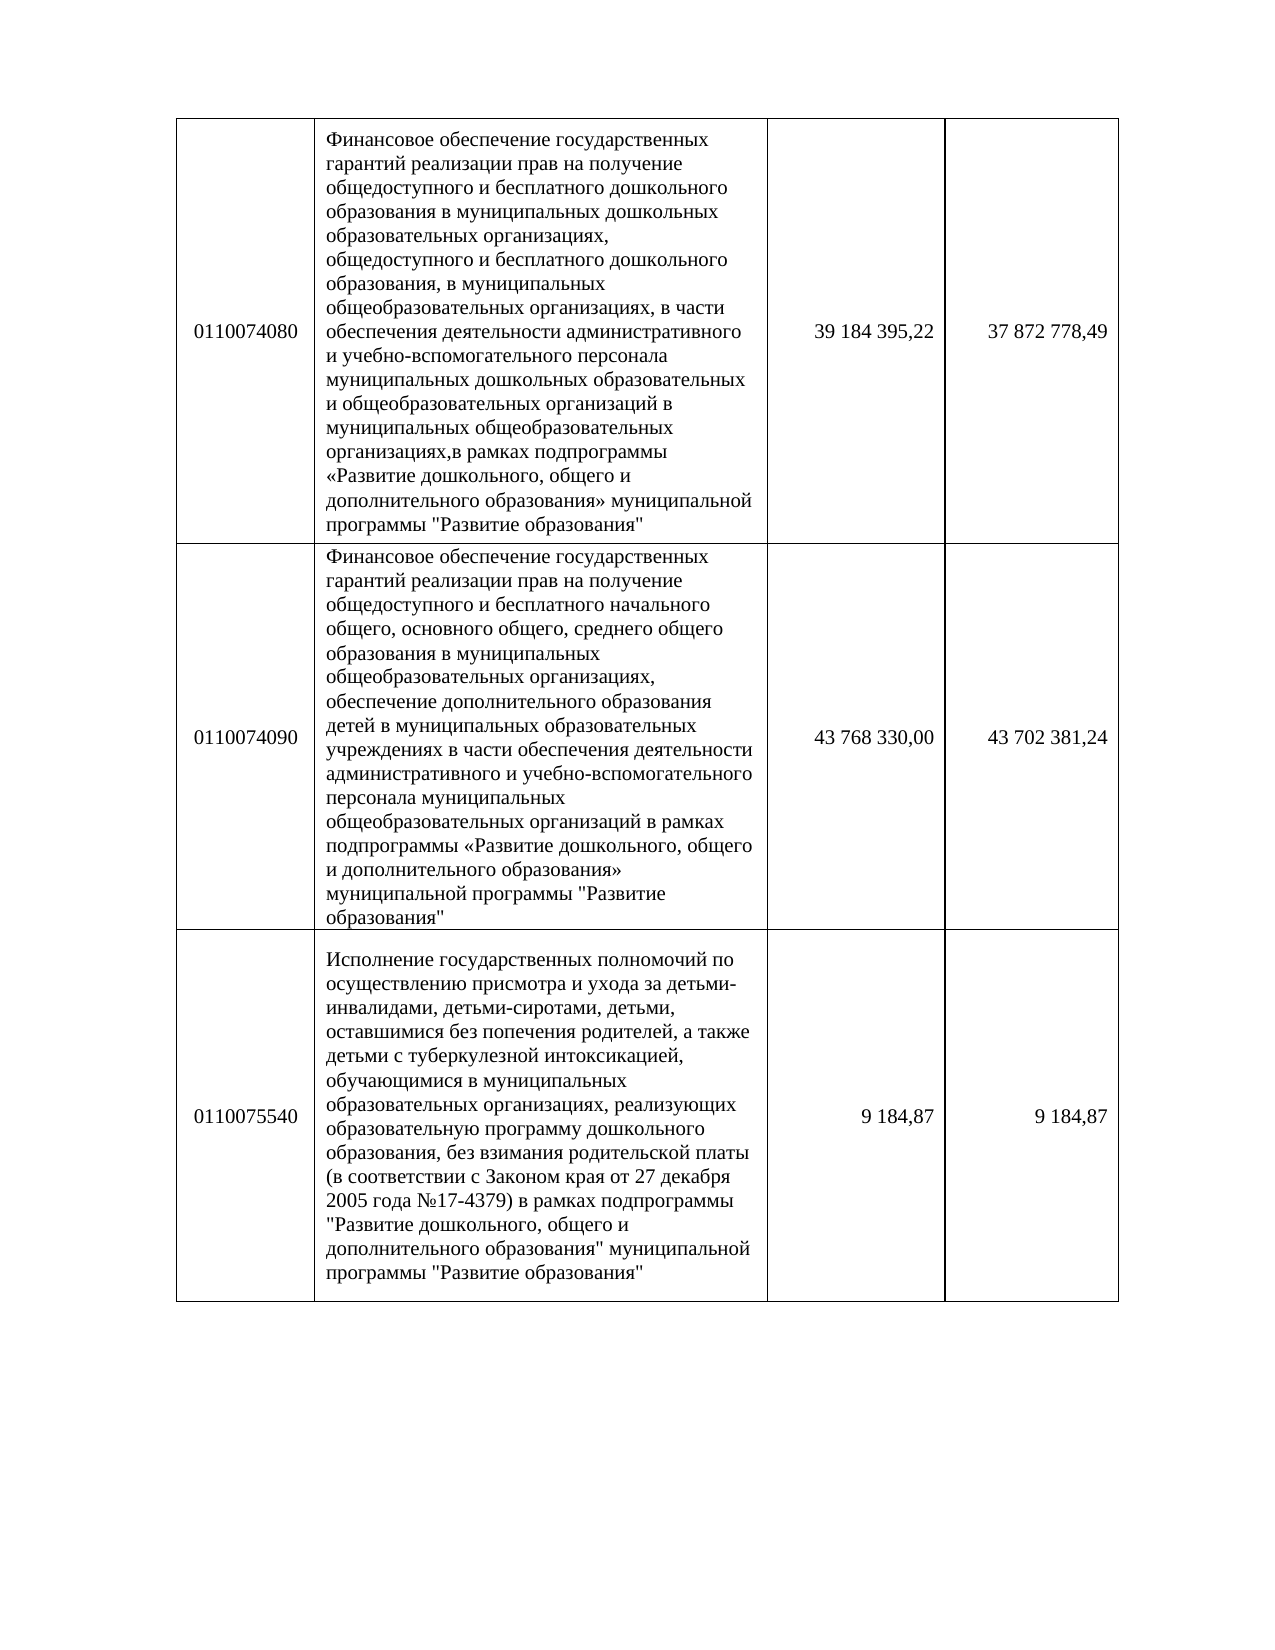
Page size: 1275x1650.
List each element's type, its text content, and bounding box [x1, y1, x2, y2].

table_cell 9 184,87 [768, 930, 944, 1301]
table_cell 39 184 395,22 [768, 119, 944, 543]
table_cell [315, 930, 767, 1301]
table_cell 0110074090 [177, 544, 314, 929]
table_cell 43 702 381,24 [946, 544, 1118, 929]
table_cell 0110075540 [177, 930, 314, 1301]
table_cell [315, 119, 767, 543]
table_cell 37 872 778,49 [946, 119, 1118, 543]
table_cell 0110074080 [177, 119, 314, 543]
table_cell 43 768 330,00 [768, 544, 944, 929]
table_cell Финансовое обеспечение государственных гарантий реализации прав на получение общедоступного и бесплатного начального общего, основного общего, среднего общего образования в муниципальных общеобразовательных организациях, обеспечение дополнительного образования детей в муниципальных образовательных учреждениях в части обеспечения деятельности административного и учебно-вспомогательного персонала муниципальных общеобразовательных организаций в рамках подпрограммы «Развитие дошкольного, общего и дополнительного образования» муниципальной программы "Развитие образования" [315, 544, 767, 929]
table_cell 9 184,87 [946, 930, 1118, 1301]
